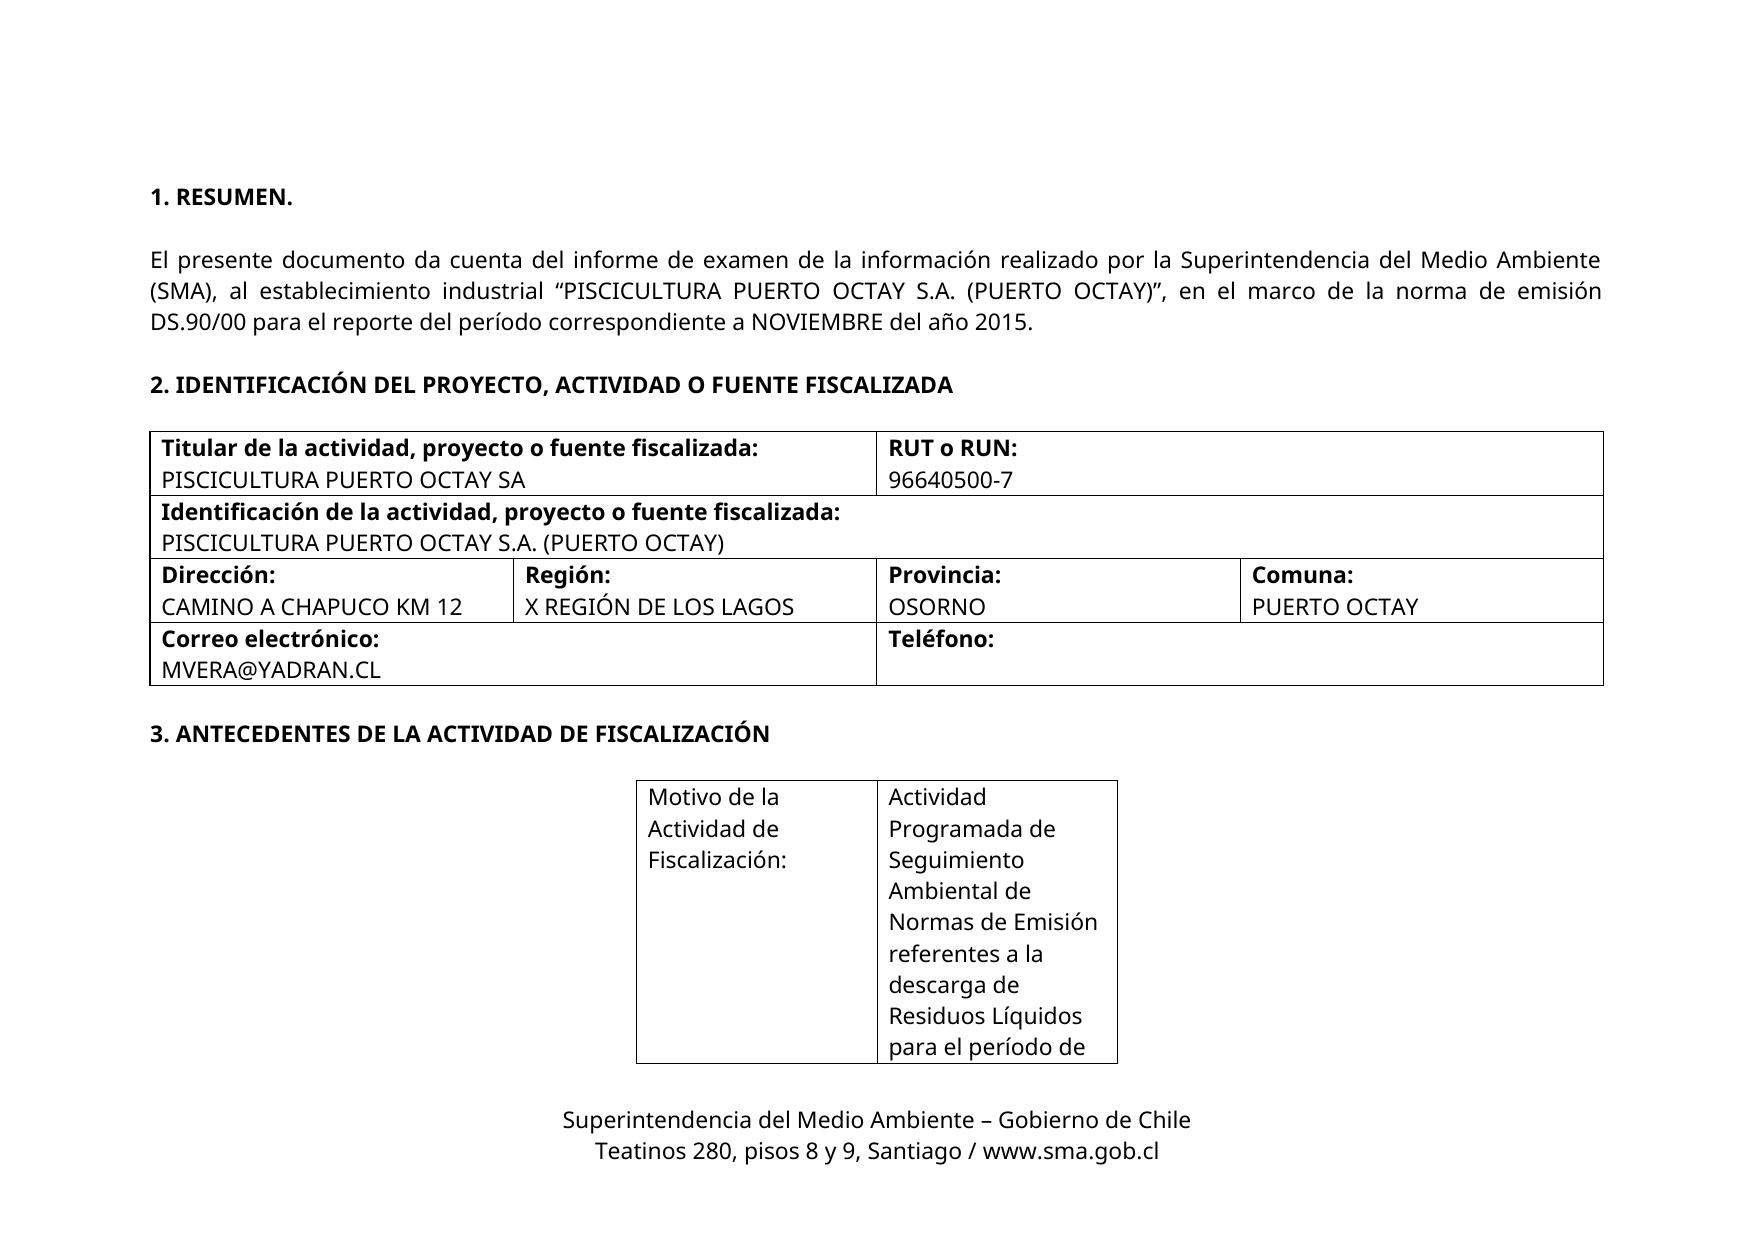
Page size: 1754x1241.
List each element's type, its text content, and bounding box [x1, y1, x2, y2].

table_header RUT o RUN: 96640500-7 [877, 432, 1603, 495]
table_cell Provincia: OSORNO [877, 559, 1240, 622]
table_cell Correo electrónico: MVERA@YADRAN.CL [151, 623, 876, 685]
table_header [637, 781, 877, 1062]
text 3. ANTECEDENTES DE LA ACTIVIDAD DE FISCALIZACIÓN [150, 686, 1604, 749]
text El presente documento da cuenta del informe de examen de la información realizado por la Superintendencia del Medio Ambiente (SMA), al establecimiento industrial “PISCICULTURA PUERTO OCTAY S.A. (PUERTO OCTAY)”, en el marco de la norma de emisión DS.90/00 para el reporte del período correspondiente a NOVIEMBRE del año 2015. [150, 212, 1604, 337]
table_cell Región: X REGIÓN DE LOS LAGOS [514, 559, 876, 622]
text 2. IDENTIFICACIÓN DEL PROYECTO, ACTIVIDAD O FUENTE FISCALIZADA [150, 337, 1604, 400]
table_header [878, 781, 1117, 1062]
table_cell Dirección: CAMINO A CHAPUCO KM 12 [151, 559, 513, 622]
table_cell Comuna: PUERTO OCTAY [1241, 559, 1603, 622]
table_header Titular de la actividad, proyecto o fuente fiscalizada: PISCICULTURA PUERTO OCTAY SA [151, 432, 876, 495]
table_cell Teléfono: [877, 623, 1603, 685]
text 1. RESUMEN. [150, 150, 1604, 212]
table_cell Identificación de la actividad, proyecto o fuente fiscalizada: PISCICULTURA PUERTO OCTAY S.A. (PUERTO OCTAY) [151, 496, 1603, 558]
